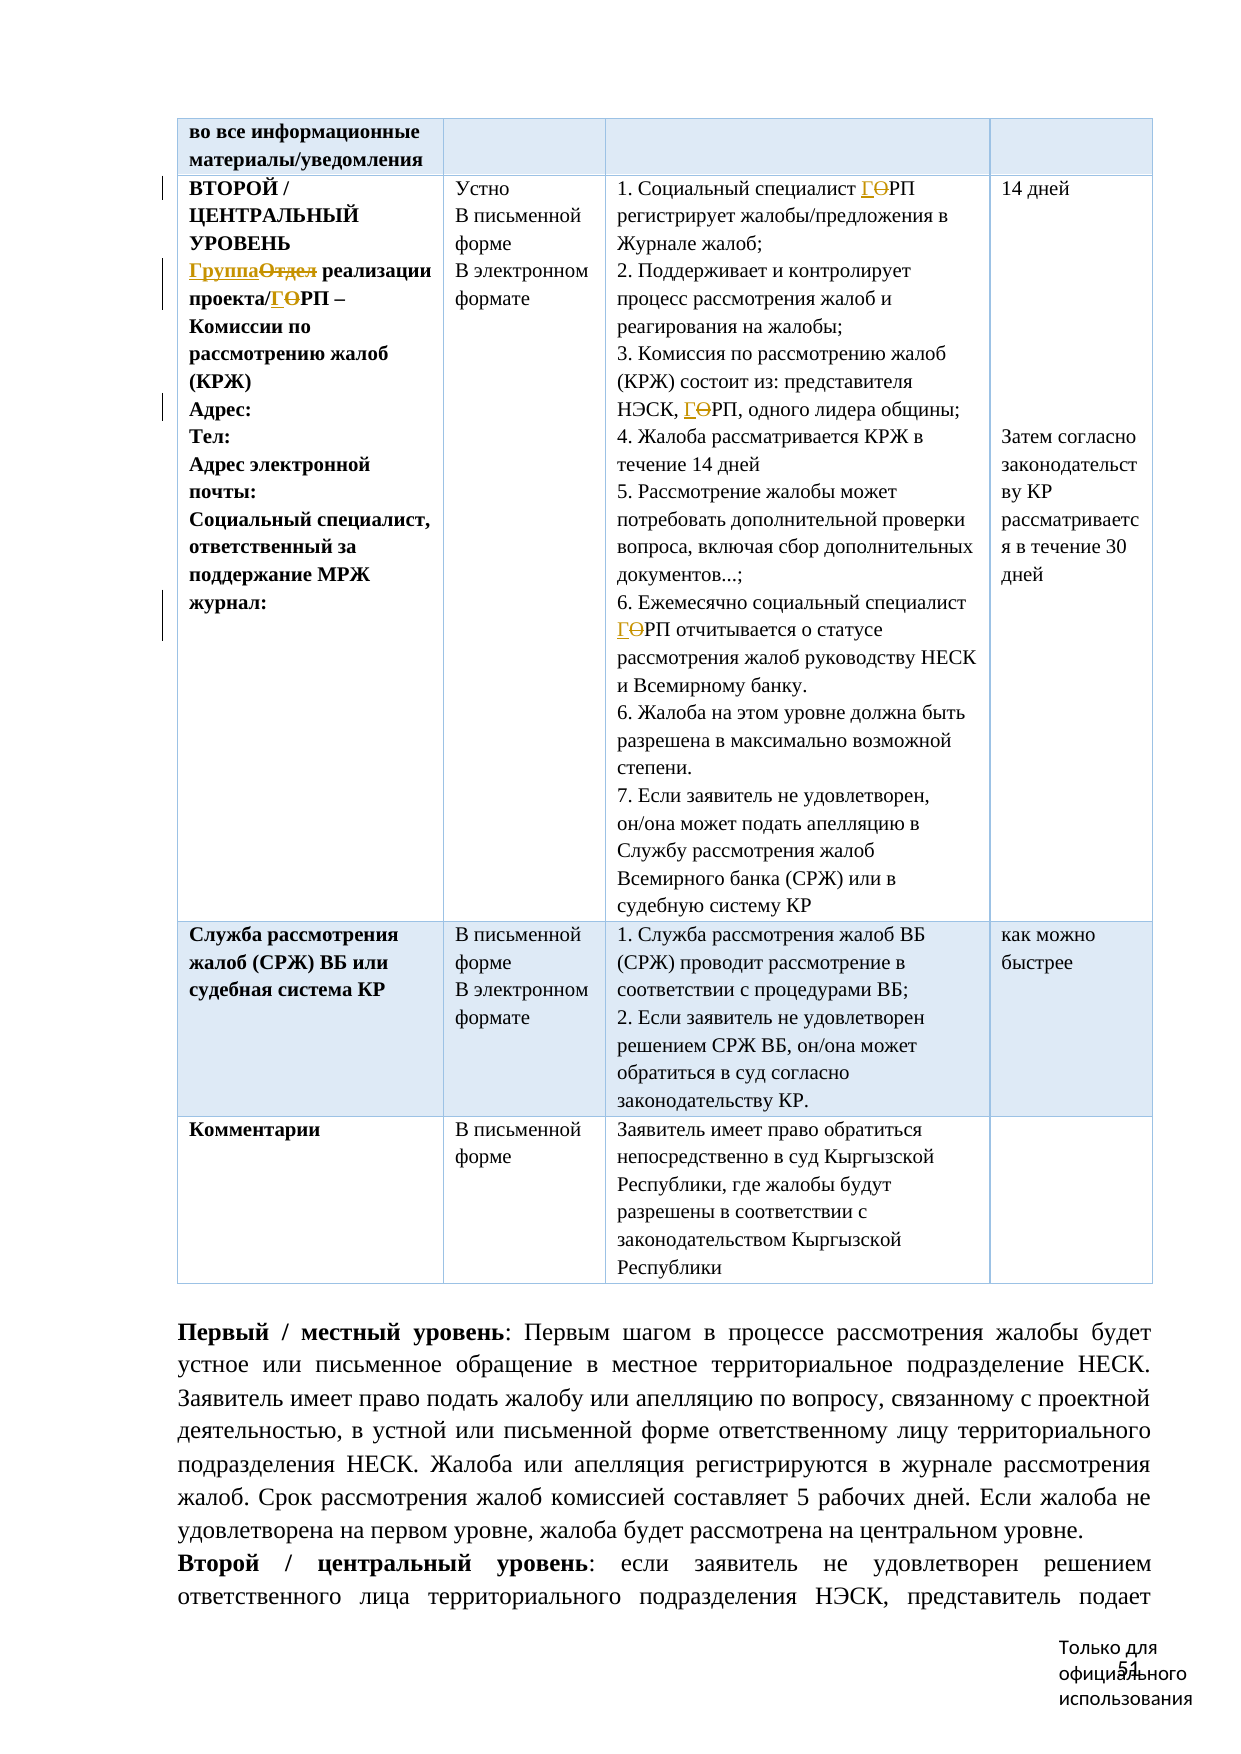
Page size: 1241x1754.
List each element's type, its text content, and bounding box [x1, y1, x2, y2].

table_cell 14 дней Затем согласно законодательству КР рассматривается в течение 30 дней [991, 176, 1152, 921]
table_cell как можно быстрее [991, 922, 1152, 1116]
table_cell В письменной форме [444, 1117, 605, 1282]
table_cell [606, 119, 989, 174]
table_cell Устно В письменной форме В электронном формате [444, 176, 605, 921]
table_cell Заявитель имеет право обратиться непосредственно в суд Кыргызской Республики, где жалобы будут разрешены в соответствии с законодательством Кыргызской Республики [606, 1117, 989, 1282]
table_cell [991, 1117, 1152, 1282]
table_cell 1. Социальный специалист РП регистрирует жалобы/предложения в Журнале жалоб; 2. Поддерживает и контролирует процесс рассмотрения жалоб и реагирования на жалобы; 3. Комиссия по рассмотрению жалоб (КРЖ) состоит из: представителя НЭСК, РП, одного лидера общины; 4. Жалоба рассматривается КРЖ в течение 14 дней 5. Рассмотрение жалобы может потребовать дополнительной проверки вопроса, включая сбор дополнительных документов...; 6. Ежемесячно социальный специалист РП отчитывается о статусе рассмотрения жалоб руководству НЕСК и Всемирному банку. 6. Жалоба на этом уровне должна быть разрешена в максимально возможной степени. 7. Если заявитель не удовлетворен, он/она может подать апелляцию в Службу рассмотрения жалоб Всемирного банка (СРЖ) или в судебную систему КР [606, 176, 989, 921]
table_cell 1. Служба рассмотрения жалоб ВБ (СРЖ) проводит рассмотрение в соответствии с процедурами ВБ; 2. Если заявитель не удовлетворен решением СРЖ ВБ, он/она может обратиться в суд согласно законодательству КР. [606, 922, 989, 1116]
table_cell Служба рассмотрения жалоб (СРЖ) ВБ или судебная система КР [178, 922, 443, 1116]
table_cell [444, 119, 605, 174]
table_cell В письменной форме В электронном формате [444, 922, 605, 1116]
table_cell Комментарии [178, 1117, 443, 1282]
table_cell ВТОРОЙ / ЦЕНТРАЛЬНЫЙ УРОВЕНЬ реализации проекта/РП – Комиссии по рассмотрению жалоб (КРЖ) Адрес: Тел: Адрес электронной почты: Социальный специалист, ответственный за поддержание МРЖ журнал: [178, 176, 443, 921]
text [177, 1548, 1152, 1609]
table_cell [178, 119, 443, 174]
text Первый / местный уровень: Первым шагом в процессе рассмотрения жалобы будет устное или письменное обращение в местное территориальное подразделение НЕСК. Заявитель имеет право подать жалобу или апелляцию по вопросу, связанному с проектной деятельностью, в устной или письменной форме ответственному лицу территориального подразделения НЕСК. Жалоба или апелляция регистрируются в журнале рассмотрения жалоб. Срок рассмотрения жалоб комиссией составляет 5 рабочих дней. Если жалоба не удовлетворена на первом уровне, жалоба будет рассмотрена на центральном уровне. [177, 1317, 1152, 1543]
table_cell 5 дней [991, 119, 1152, 174]
